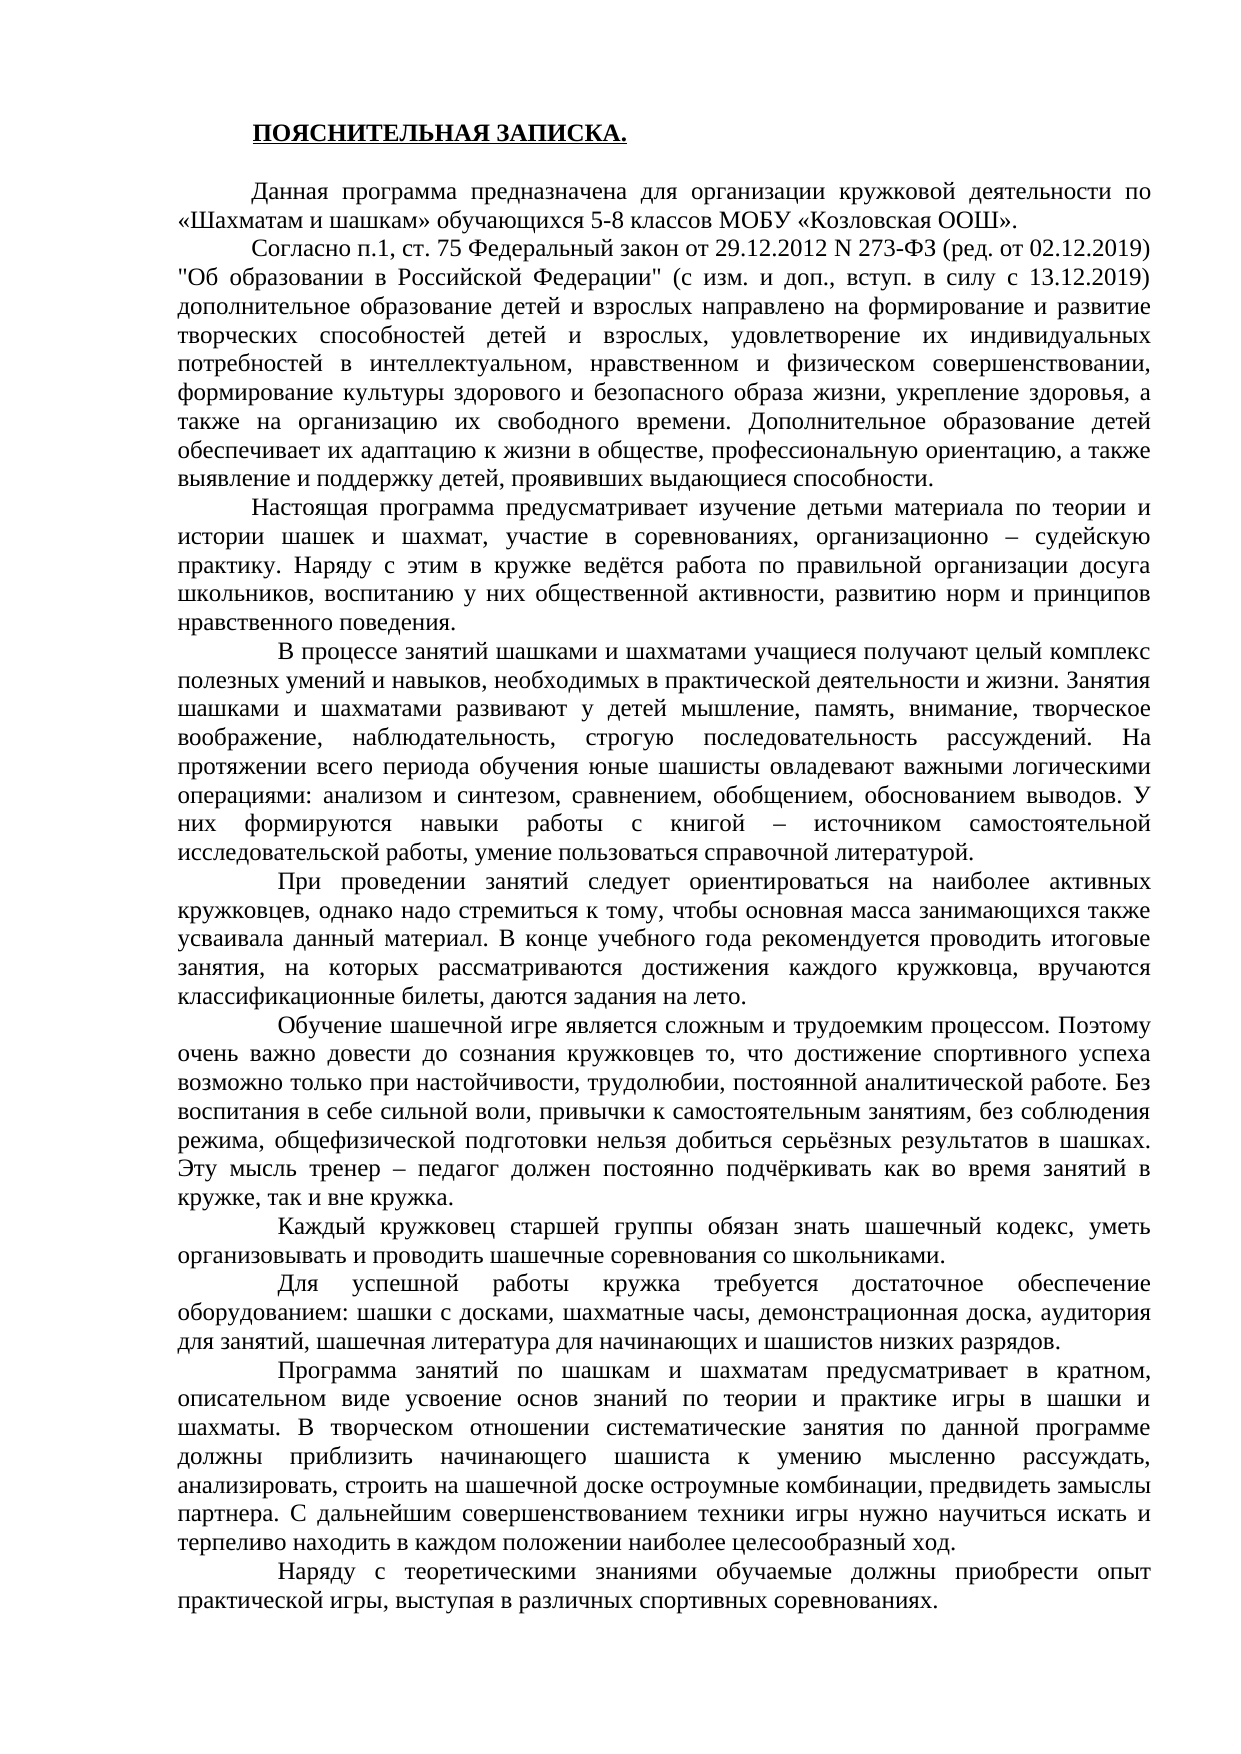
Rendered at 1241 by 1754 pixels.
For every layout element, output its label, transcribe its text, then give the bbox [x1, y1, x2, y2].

text Согласно п.1, ст. 75 Федеральный закон от 29.12.2012 N 273-ФЗ (ред. от 02.12.2019) "Об образовании в Российской Федерации" (с изм. и доп., вступ. в силу с 13.12.2019) дополнительное образование детей и взрослых направлено на формирование и развитие творческих способностей детей и взрослых, удовлетворение их индивидуальных потребностей в интеллектуальном, нравственном и физическом совершенствовании, формирование культуры здорового и безопасного образа жизни, укрепление здоровья, а также на организацию их свободного времени. Дополнительное образование детей обеспечивает их адаптацию к жизни в обществе, профессиональную ориентацию, а также выявление и поддержку детей, проявивших выдающиеся способности. [177, 233, 1152, 492]
text Наряду с теоретическими знаниями обучаемые должны приобрести опыт практической игры, выступая в различных спортивных соревнованиях. [177, 1556, 1152, 1613]
text Программа занятий по шашкам и шахматам предусматривает в кратном, описательном виде усвоение основ знаний по теории и практике игры в шашки и шахматы. В творческом отношении систематические занятия по данной программе должны приблизить начинающего шашиста к умению мысленно рассуждать, анализировать, строить на шашечной доске остроумные комбинации, предвидеть замыслы партнера. С дальнейшим совершенствованием техники игры нужно научиться искать и терпеливо находить в каждом положении наиболее целесообразный ход. [177, 1355, 1152, 1556]
text Настоящая программа предусматривает изучение детьми материала по теории и истории шашек и шахмат, участие в соревнованиях, организационно – судейскую практику. Наряду с этим в кружке ведётся работа по правильной организации досуга школьников, воспитанию у них общественной активности, развитию норм и принципов нравственного поведения. [177, 492, 1152, 636]
text Обучение шашечной игре является сложным и трудоемким процессом. Поэтому очень важно довести до сознания кружковцев то, что достижение спортивного успеха возможно только при настойчивости, трудолюбии, постоянной аналитической работе. Без воспитания в себе сильной воли, привычки к самостоятельным занятиям, без соблюдения режима, общефизической подготовки нельзя добиться серьёзных результатов в шашках. Эту мысль тренер – педагог должен постоянно подчёркивать как во время занятий в кружке, так и вне кружка. [177, 1010, 1152, 1211]
text В процессе занятий шашками и шахматами учащиеся получают целый комплекс полезных умений и навыков, необходимых в практической деятельности и жизни. Занятия шашками и шахматами развивают у детей мышление, память, внимание, творческое воображение, наблюдательность, строгую последовательность рассуждений. На протяжении всего периода обучения юные шашисты овладевают важными логическими операциями: анализом и синтезом, сравнением, обобщением, обоснованием выводов. У них формируются навыки работы с книгой – источником самостоятельной исследовательской работы, умение пользоваться справочной литературой. [177, 636, 1152, 866]
text ПОЯСНИТЕЛЬНАЯ ЗАПИСКА. [252, 118, 1152, 147]
text Данная программа предназначена для организации кружковой деятельности по «Шахматам и шашкам» обучающихся 5-8 классов МОБУ «Козловская ООШ». [177, 176, 1152, 233]
text При проведении занятий следует ориентироваться на наиболее активных кружковцев, однако надо стремиться к тому, чтобы основная масса занимающихся также усваивала данный материал. В конце учебного года рекомендуется проводить итоговые занятия, на которых рассматриваются достижения каждого кружковца, вручаются классификационные билеты, даются задания на лето. [177, 866, 1152, 1010]
text Каждый кружковец старшей группы обязан знать шашечный кодекс, уметь организовывать и проводить шашечные соревнования со школьниками. [177, 1211, 1152, 1268]
text Для успешной работы кружка требуется достаточное обеспечение оборудованием: шашки с досками, шахматные часы, демонстрационная доска, аудитория для занятий, шашечная литература для начинающих и шашистов низких разрядов. [177, 1268, 1152, 1355]
